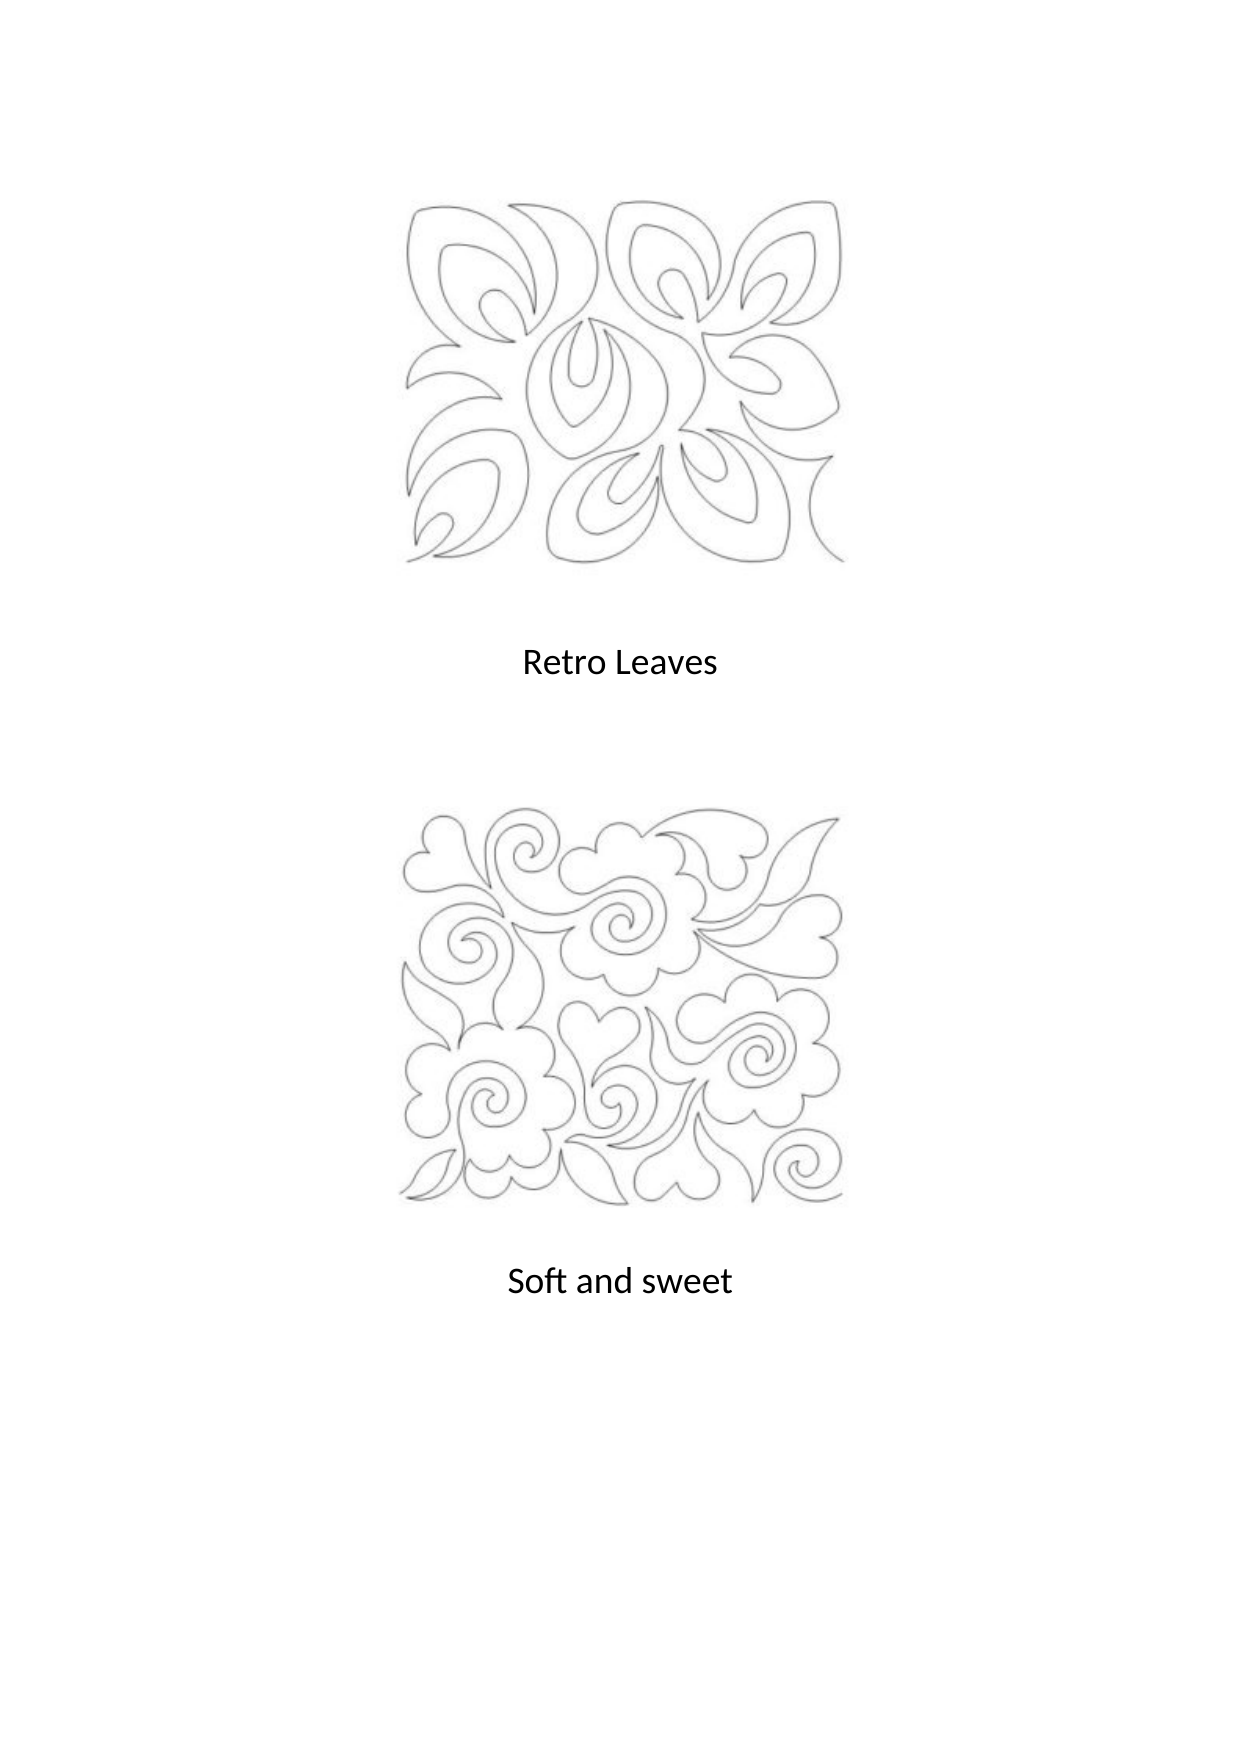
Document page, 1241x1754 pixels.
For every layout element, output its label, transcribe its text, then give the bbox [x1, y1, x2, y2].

text Retro Leaves [150, 638, 1090, 683]
picture [385, 150, 855, 619]
picture [385, 770, 855, 1239]
text Soft and sweet [150, 1257, 1090, 1303]
